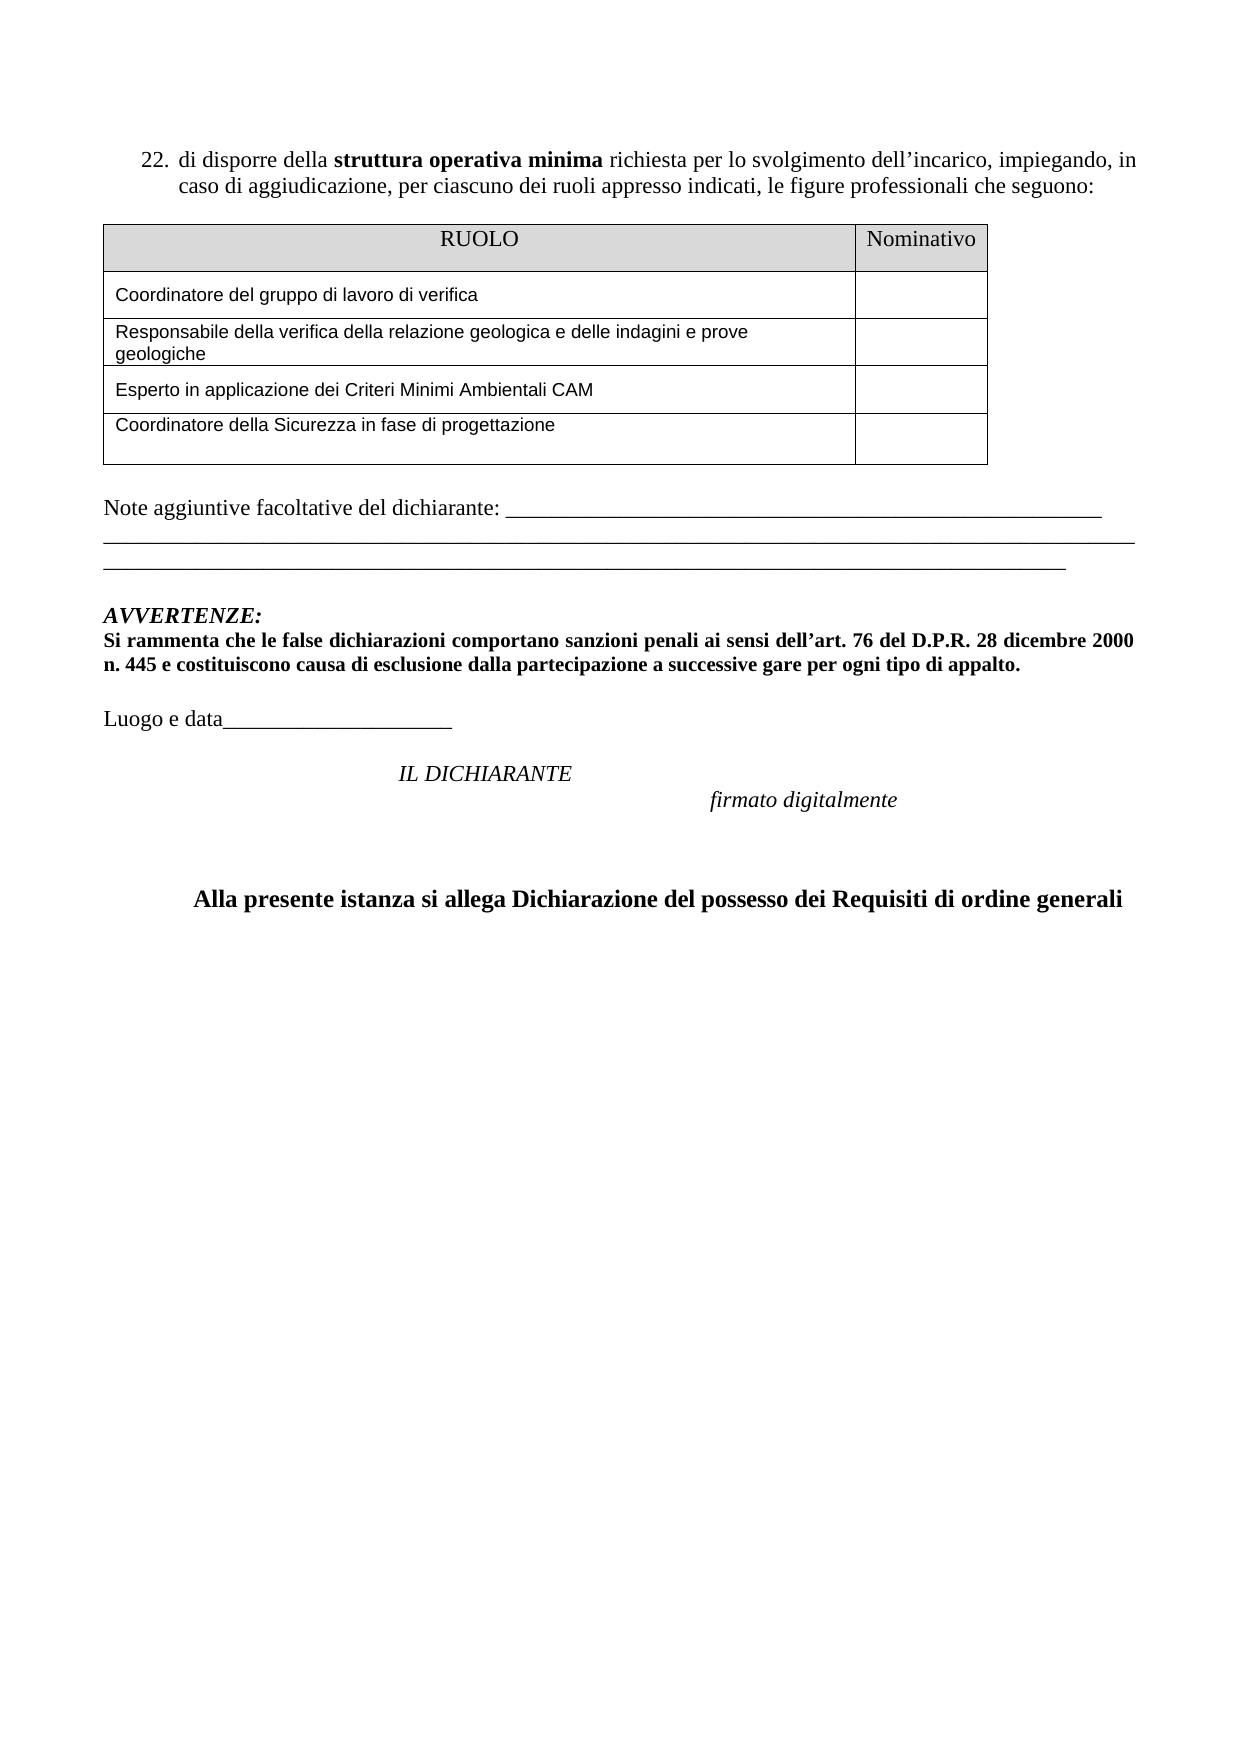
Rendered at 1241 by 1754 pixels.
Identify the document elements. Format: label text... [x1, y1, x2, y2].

table_cell [856, 272, 987, 318]
text Alla presente istanza si allega Dichiarazione del possesso dei Requisiti di ordine generali [193, 884, 1137, 913]
table_cell [856, 414, 987, 464]
table_cell Coordinatore del gruppo di lavoro di verifica [104, 272, 855, 318]
table_header Nominativo [856, 225, 987, 271]
text ______________________________________________________________________________________________________________________________________________________________________________ [103, 520, 1137, 573]
text Note aggiuntive facoltative del dichiarante: ____________________________________________________ [103, 494, 1137, 520]
table_cell [856, 319, 987, 365]
text Luogo e data____________________ [103, 705, 1137, 731]
table_cell Coordinatore della Sicurezza in fase di progettazione [104, 414, 855, 464]
text IL DICHIARANTE [266, 760, 1196, 786]
list di disporre della struttura operativa minima richiesta per lo svolgimento dell’incarico, impiegando, in caso di aggiudicazione, per ciascuno dei ruoli appresso indicati, le figure professionali che seguono: [141, 146, 1137, 198]
text AVVERTENZE: [103, 602, 1137, 628]
text firmato digitalmente [472, 786, 1137, 813]
table_cell Responsabile della verifica della relazione geologica e delle indagini e prove geologiche [104, 319, 855, 365]
table_cell [856, 366, 987, 413]
table_header RUOLO [104, 225, 855, 271]
text Si rammenta che le false dichiarazioni comportano sanzioni penali ai sensi dell’art. 76 del D.P.R. 28 dicembre 2000 n. 445 e costituiscono causa di esclusione dalla partecipazione a successive gare per ogni tipo di appalto. [103, 628, 1137, 676]
table_cell Esperto in applicazione dei Criteri Minimi Ambientali CAM [104, 366, 855, 413]
